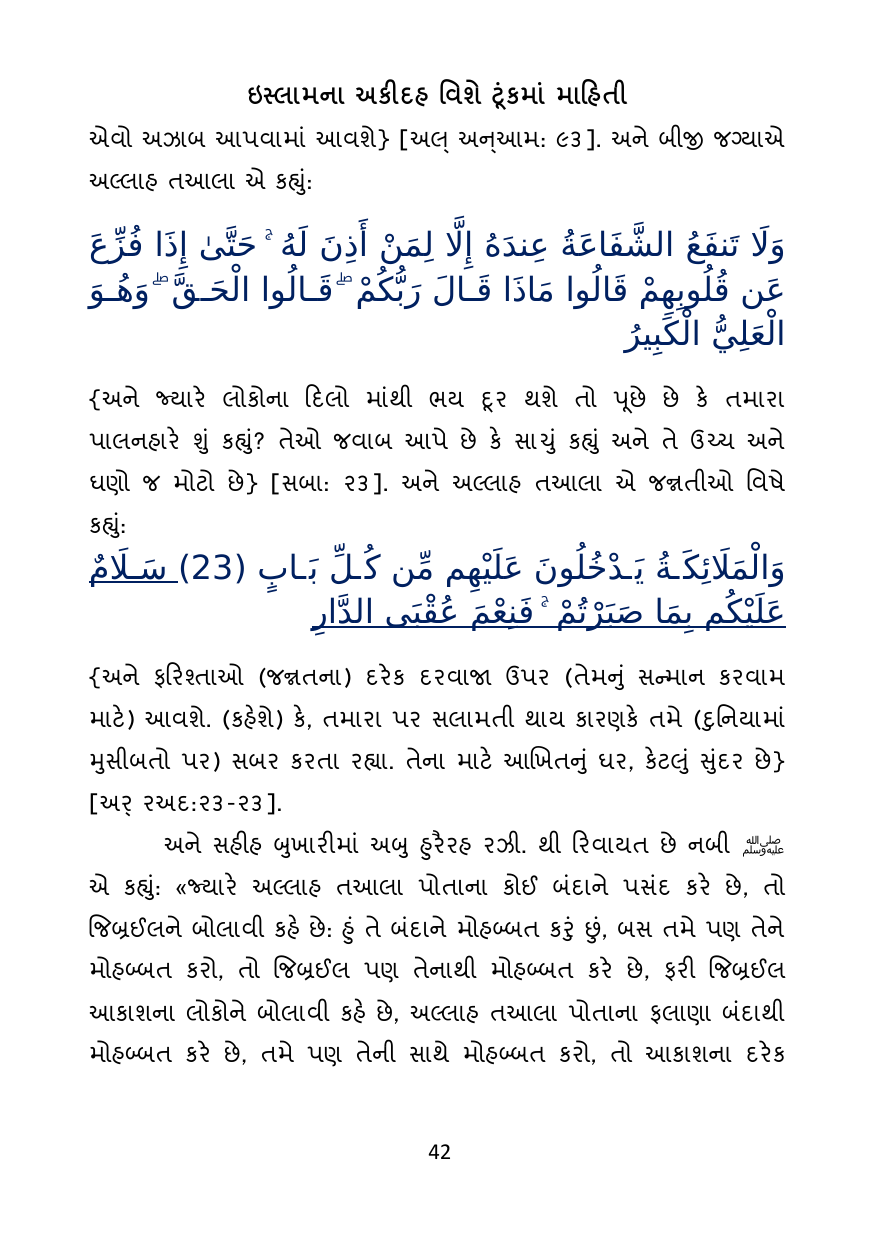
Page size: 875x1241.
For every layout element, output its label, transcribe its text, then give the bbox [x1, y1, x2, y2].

text {અને જ્યારે લોકોના દિલો માંથી ભય દૂર થશે તો પૂછે છે કે તમારા પાલનહારે શું કહ્યું? તેઓ જવાબ આપે છે કે સાચું કહ્યું અને તે ઉચ્ચ અને ઘણો જ મોટો છે} [સબા: ૨૩]. અને અલ્લાહ તઆલા એ જન્નતીઓ વિષે કહ્યું: [88, 380, 786, 548]
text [88, 121, 786, 205]
text وَالْمَلَائِكَةُ يَدْخُلُونَ عَلَيْهِم مِّن كُلِّ بَابٍ (23) سَلَامٌ عَلَيْكُم بِمَا صَبَرْتُمْ ۚ فَنِعْمَ عُقْبَى الدَّارِ [88, 548, 786, 632]
text وَلَا تَنفَعُ الشَّفَاعَةُ عِندَهُ إِلَّا لِمَنْ أَذِنَ لَهُ ۚ حَتَّىٰ إِذَا فُزِّعَ عَن قُلُوبِهِمْ قَالُوا مَاذَا قَالَ رَبُّكُمْ ۖ قَالُوا الْحَقَّ ۖ وَهُوَ الْعَلِيُّ الْكَبِيرُ [88, 226, 786, 354]
text {અને ફરિશ્તાઓ (જન્નતના) દરેક દરવાજા ઉપર (તેમનું સન્માન કરવામ માટે) આવશે. (કહેશે) કે, તમારા પર સલામતી થાય કારણકે તમે (દુનિયામાં મુસીબતો પર) સબર કરતા રહ્યા. તેના માટે આખિતનું ઘર, કેટલું સુંદર છે} [અર્ રઅદ:૨૩-૨૩]. [88, 658, 786, 826]
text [88, 826, 786, 1078]
